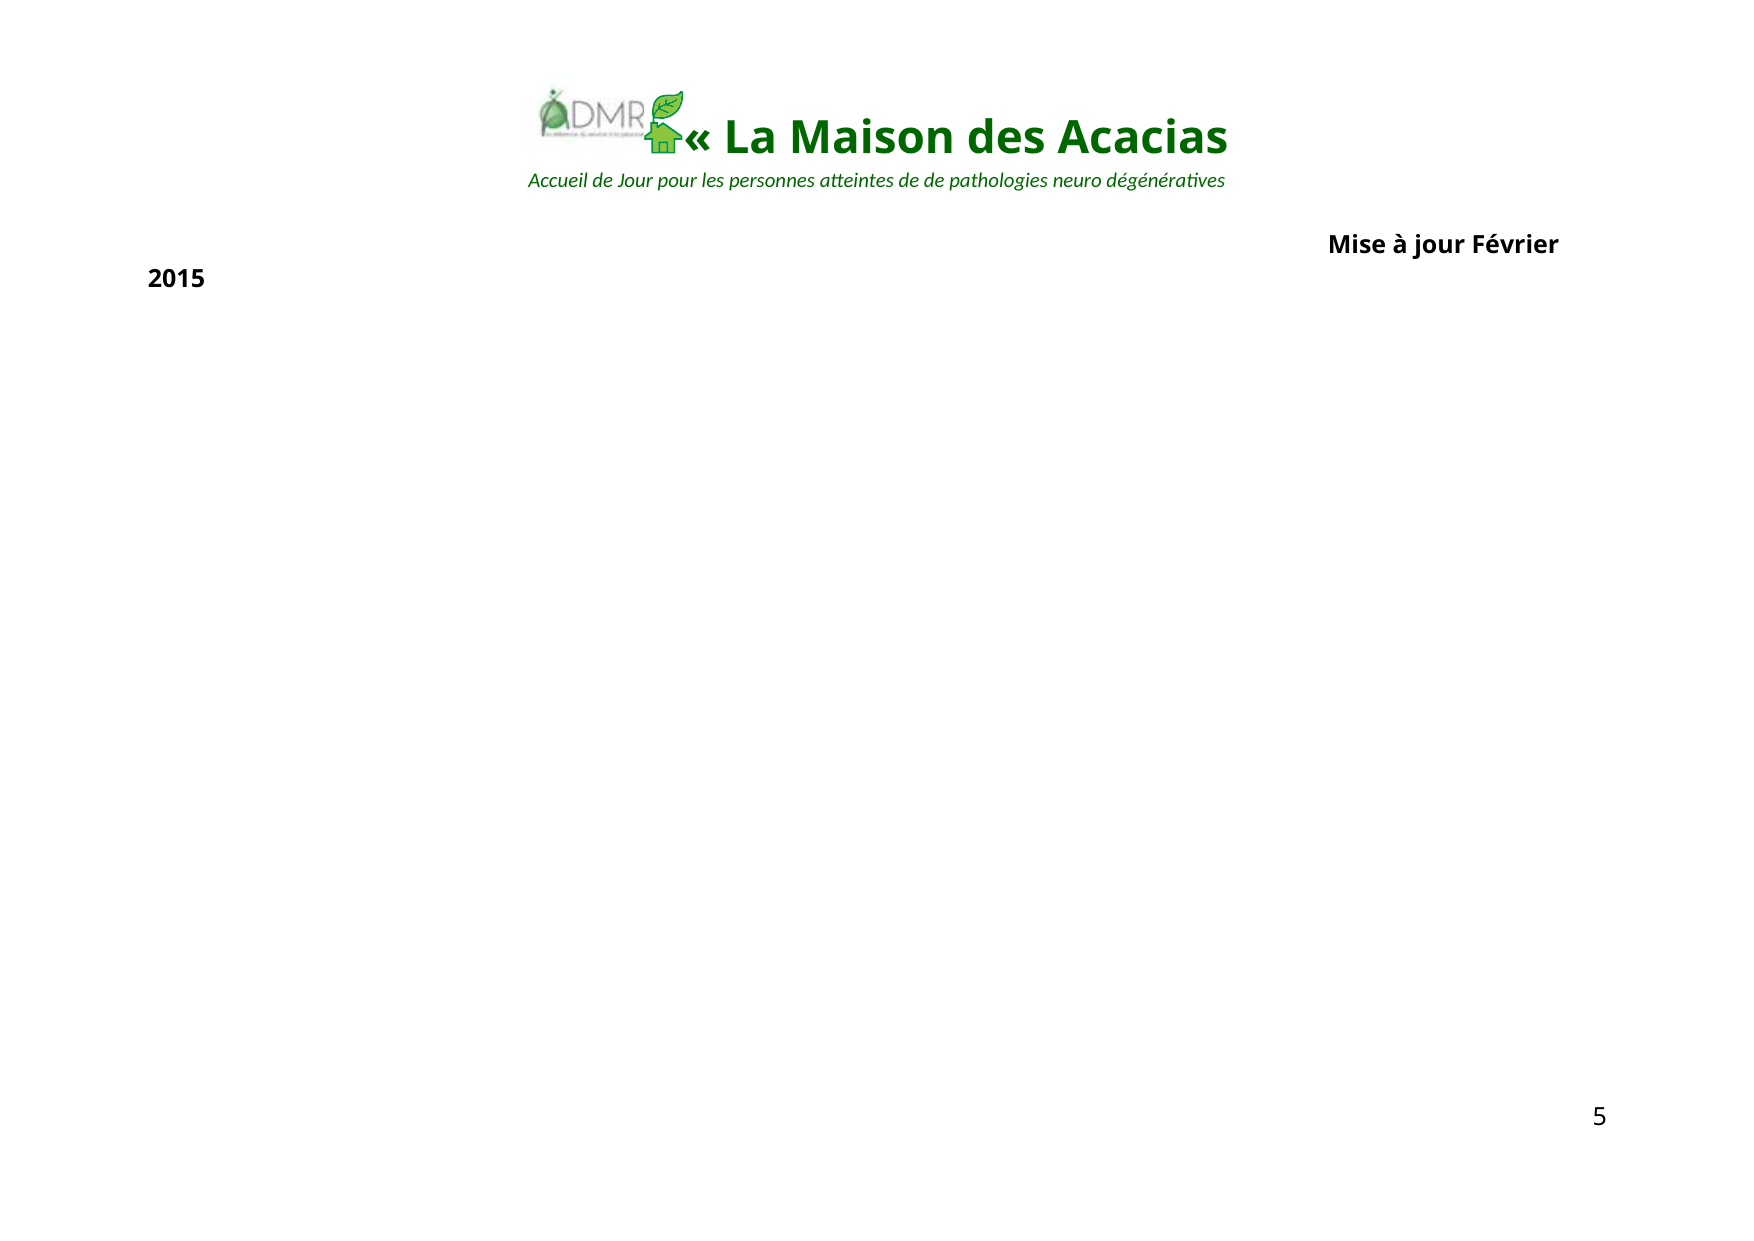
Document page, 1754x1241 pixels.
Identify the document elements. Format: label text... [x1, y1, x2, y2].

text Mise à jour Février 2015 [148, 226, 1606, 294]
picture [525, 73, 645, 154]
